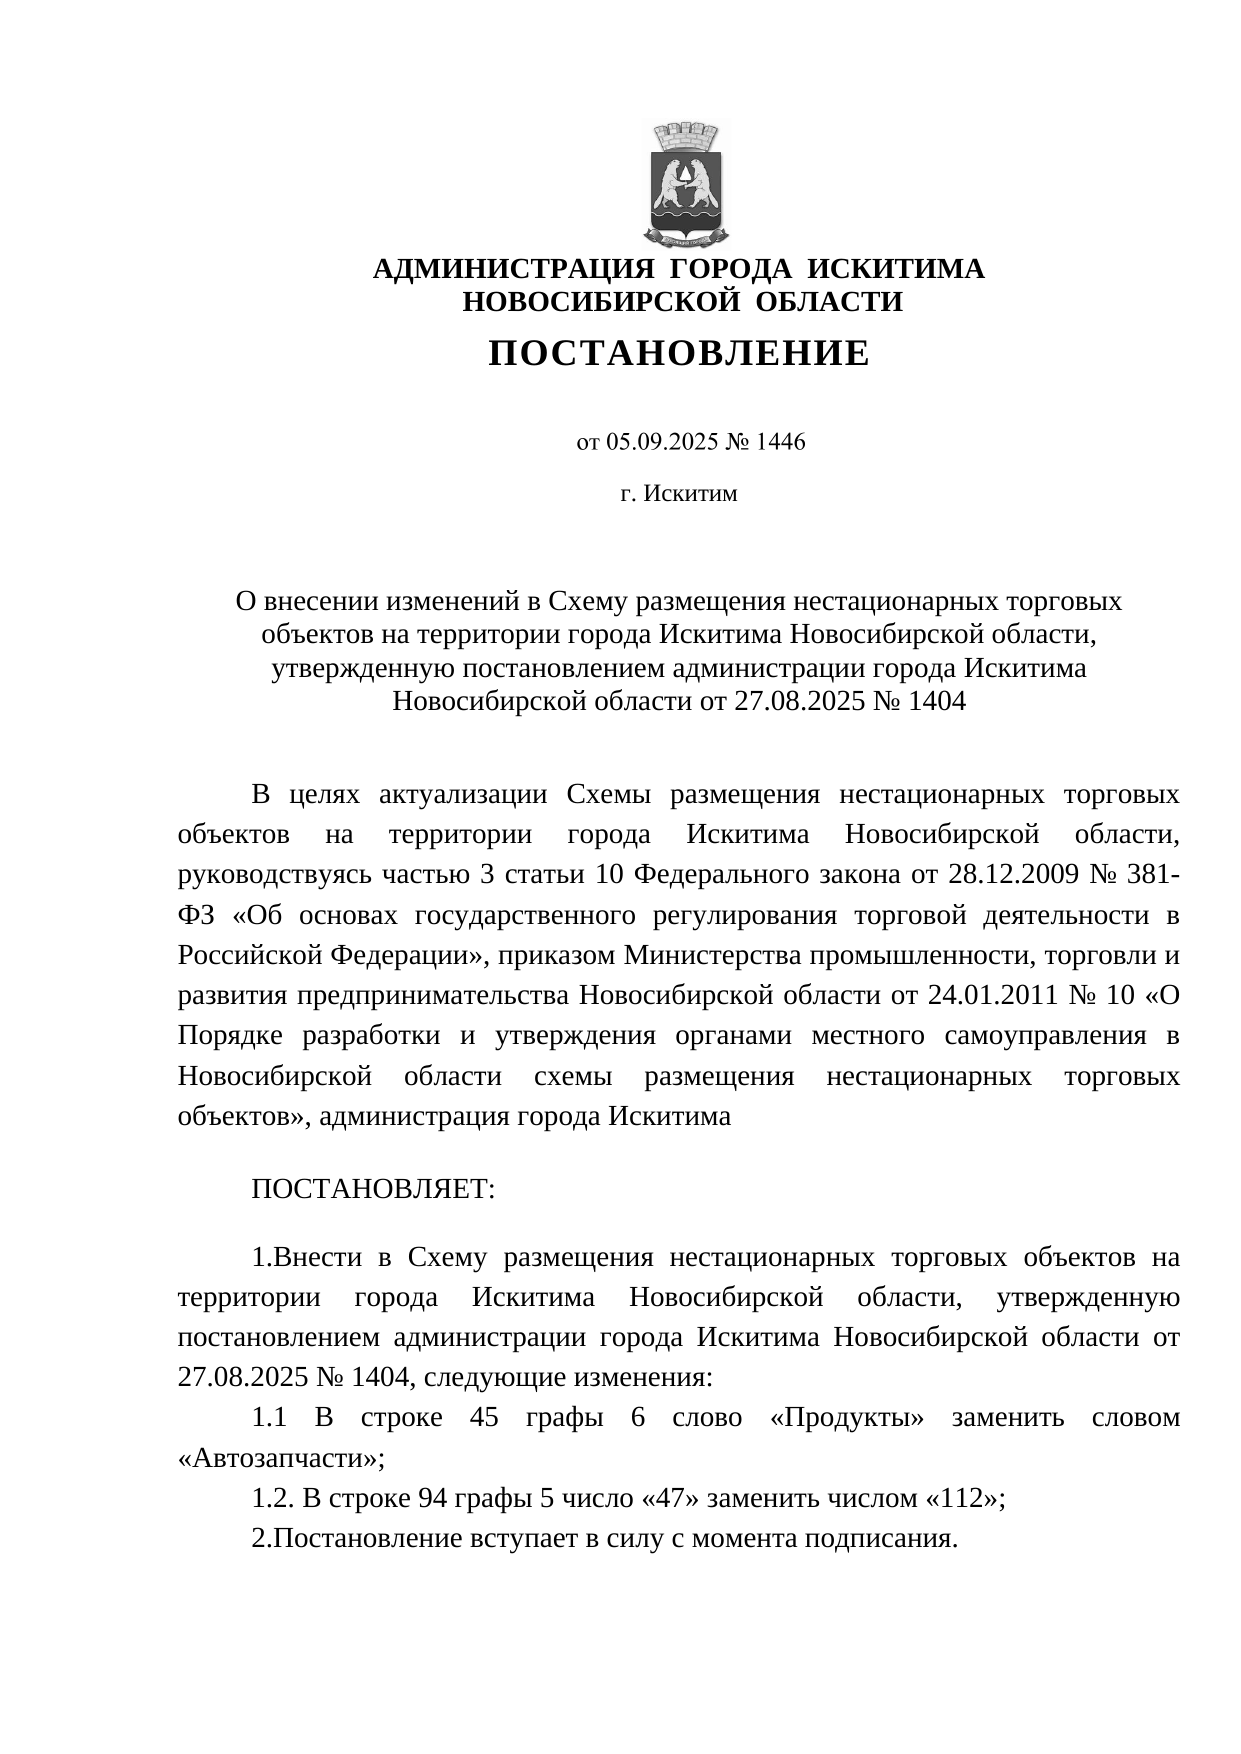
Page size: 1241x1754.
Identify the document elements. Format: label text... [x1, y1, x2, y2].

subtitle НОВОСИБИРСКОЙ ОБЛАСТИ [177, 284, 1181, 318]
text г. Искитим [177, 478, 1181, 506]
text В целях актуализации Схемы размещения нестационарных торговых объектов на территории города Искитима Новосибирской области, руководствуясь частью 3 статьи 10 Федерального закона от 28.12.2009 № 381-ФЗ «Об основах государственного регулирования торговой деятельности в Российской Федерации», приказом Министерства промышленности, торговли и развития предпринимательства Новосибирской области от 24.01.2011 № 10 «О Порядке разработки и утверждения органами местного самоуправления в Новосибирской области схемы размещения нестационарных торговых объектов», администрация города Искитима [177, 776, 1181, 1131]
text О внесении изменений в Схему размещения нестационарных торговых объектов на территории города Искитима Новосибирской области, утвержденную постановлением администрации города Искитима Новосибирской области от 27.08.2025 № 1404 [177, 583, 1181, 717]
text ПОСТАНОВЛЯЕТ: [177, 1172, 1181, 1205]
text 1.2. В строке 94 графы 5 число «47» заменить числом «112»; [177, 1480, 1181, 1513]
picture [576, 424, 1051, 466]
text 1.Внести в Схему размещения нестационарных торговых объектов на территории города Искитима Новосибирской области, утвержденную постановлением администрации города Искитима Новосибирской области от 27.08.2025 № 1404, следующие изменения: [177, 1239, 1181, 1393]
text 1.1 В строке 45 графы 6 слово «Продукты» заменить словом «Автозапчасти»; [177, 1399, 1181, 1473]
text 2.Постановление вступает в силу с момента подписания. [177, 1520, 1181, 1554]
subtitle ПОСТАНОВЛЕНИЕ [177, 331, 1181, 374]
picture [641, 118, 732, 251]
subtitle АДМИНИСТРАЦИЯ ГОРОДА ИСКИТИМА [177, 251, 1181, 284]
